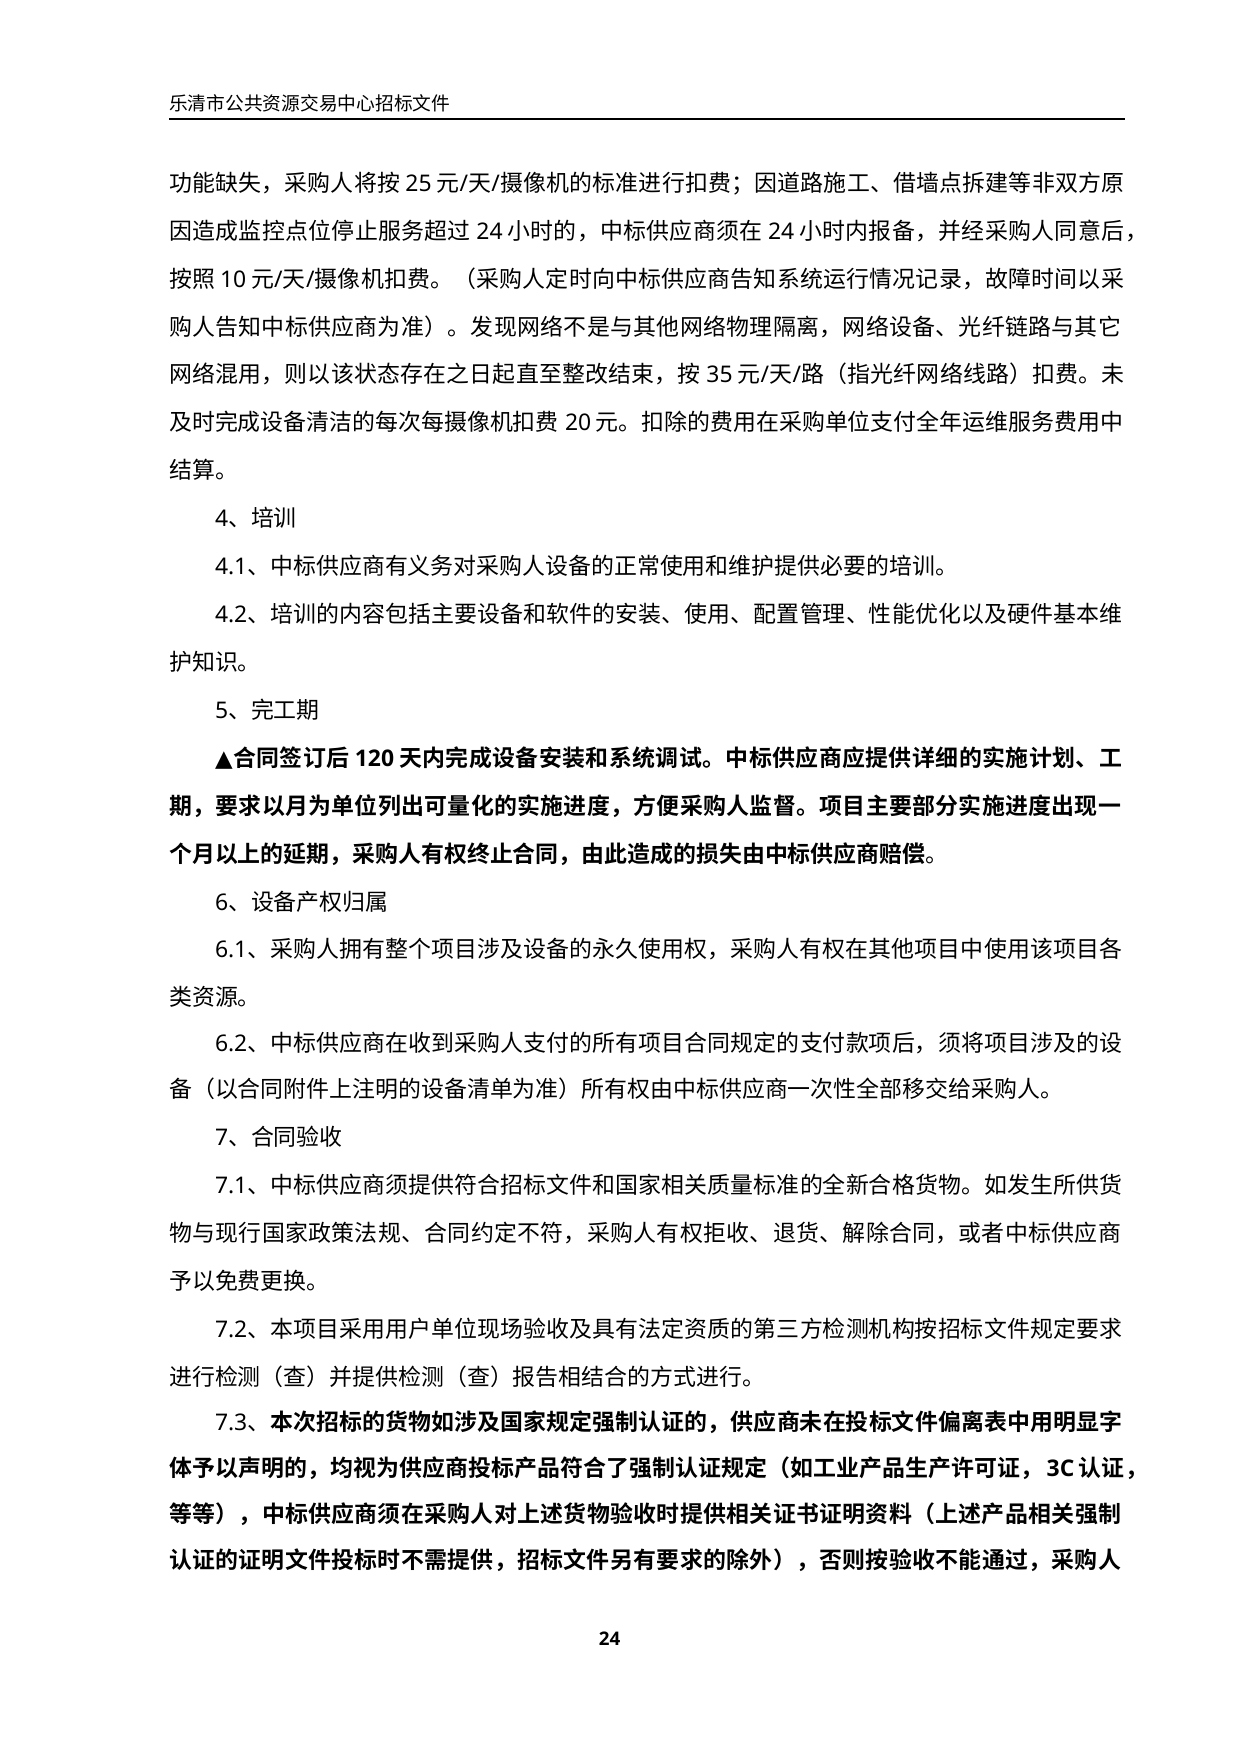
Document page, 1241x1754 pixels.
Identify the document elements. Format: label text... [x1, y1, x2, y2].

text 4、培训 [169, 485, 1125, 533]
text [169, 1392, 1125, 1575]
text 6.2、中标供应商在收到采购人支付的所有项目合同规定的支付款项后，须将项目涉及的设备（以合同附件上注明的设备清单为准）所有权由中标供应商一次性全部移交给采购人。 [169, 1012, 1125, 1104]
text 4.1、中标供应商有义务对采购人设备的正常使用和维护提供必要的培训。 [169, 533, 1125, 581]
text 7.2、本项目采用用户单位现场验收及具有法定资质的第三方检测机构按招标文件规定要求进行检测（查）并提供检测（查）报告相结合的方式进行。 [169, 1296, 1125, 1392]
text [169, 150, 1125, 485]
text 6.1、采购人拥有整个项目涉及设备的永久使用权，采购人有权在其他项目中使用该项目各类资源。 [169, 917, 1125, 1012]
text 5、完工期 [169, 677, 1125, 725]
text 4.2、培训的内容包括主要设备和软件的安装、使用、配置管理、性能优化以及硬件基本维护知识。 [169, 581, 1125, 677]
text 7、合同验收 [169, 1104, 1125, 1152]
text ▲合同签订后120天内完成设备安装和系统调试。中标供应商应提供详细的实施计划、工期，要求以月为单位列出可量化的实施进度，方便采购人监督。项目主要部分实施进度出现一个月以上的延期，采购人有权终止合同，由此造成的损失由中标供应商赔偿。 [169, 725, 1125, 869]
text 7.1、中标供应商须提供符合招标文件和国家相关质量标准的全新合格货物。如发生所供货物与现行国家政策法规、合同约定不符，采购人有权拒收、退货、解除合同，或者中标供应商予以免费更换。 [169, 1152, 1125, 1296]
text 6、设备产权归属 [169, 869, 1125, 917]
